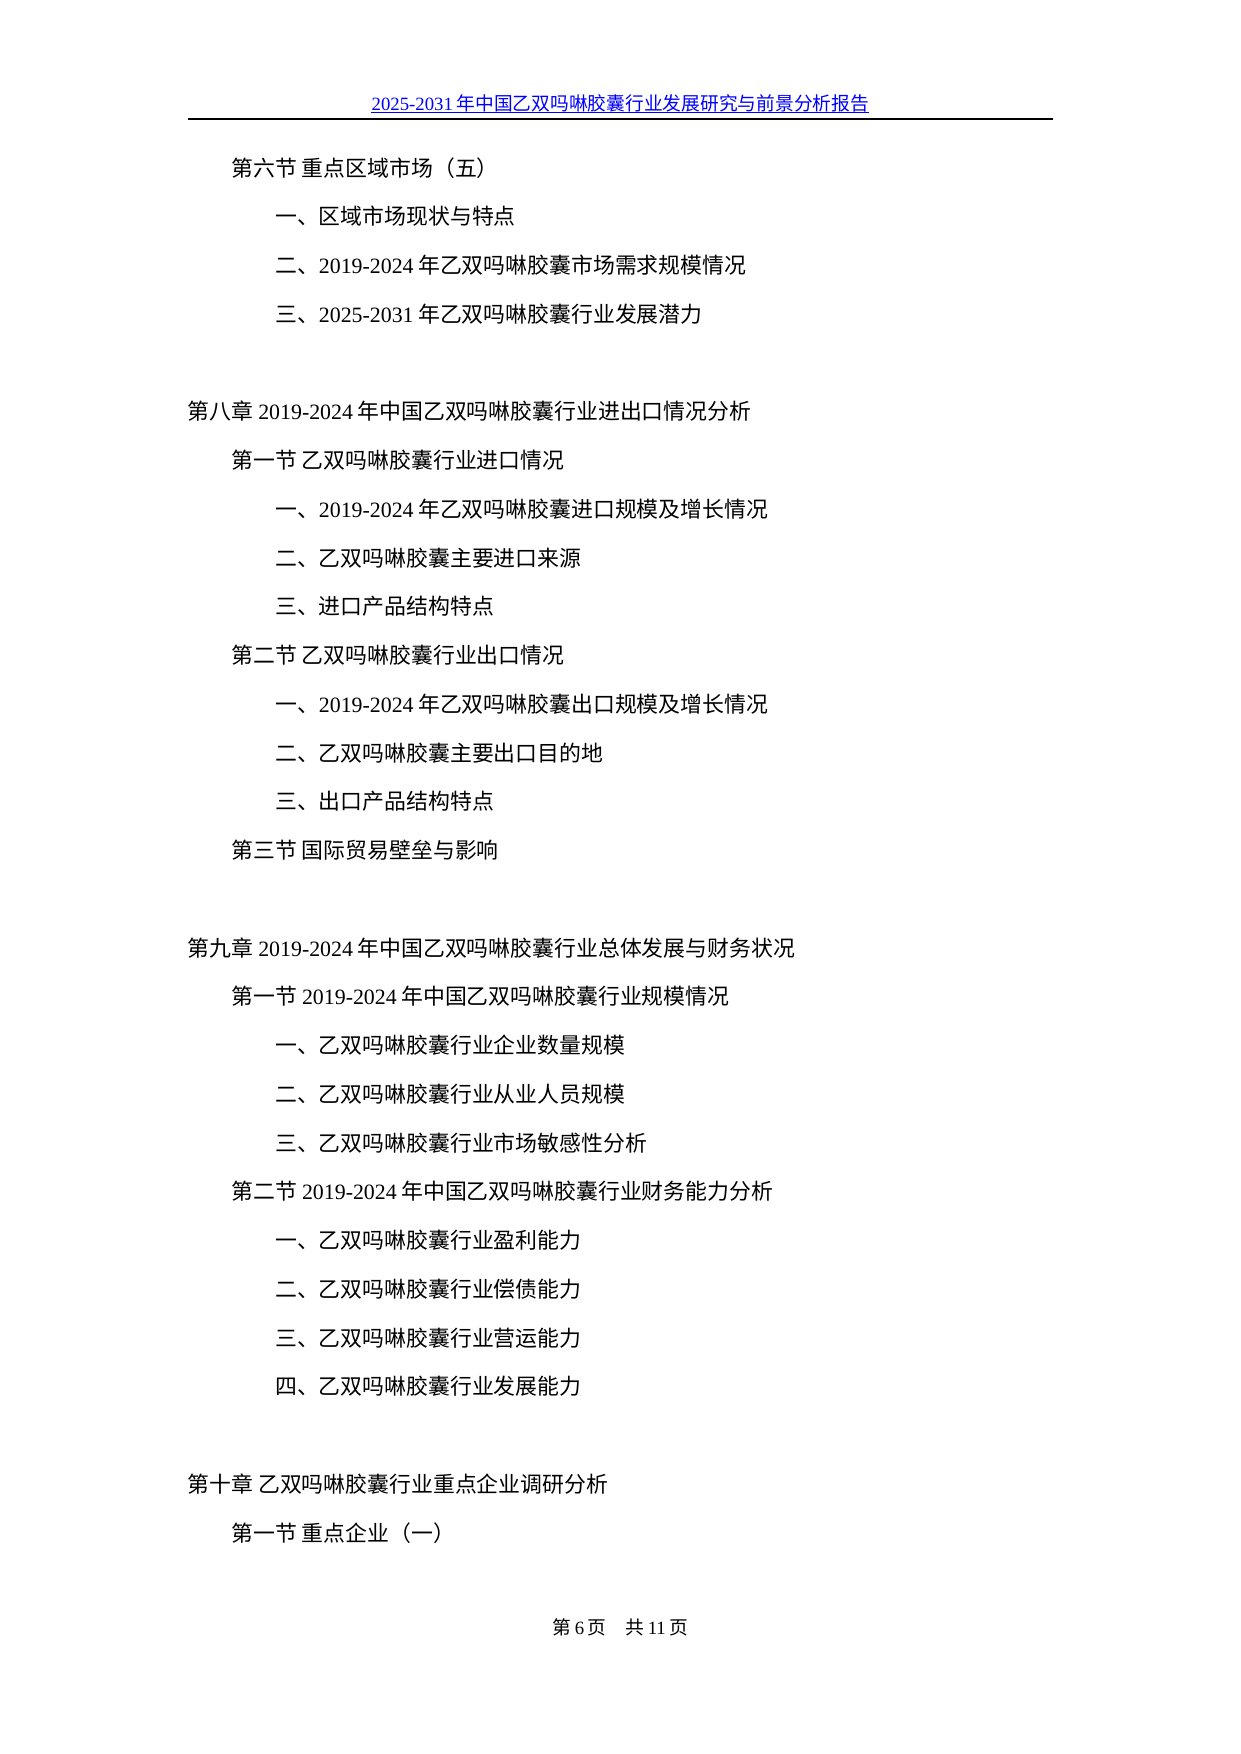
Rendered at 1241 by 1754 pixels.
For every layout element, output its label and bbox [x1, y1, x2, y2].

text [187, 150, 1053, 1548]
